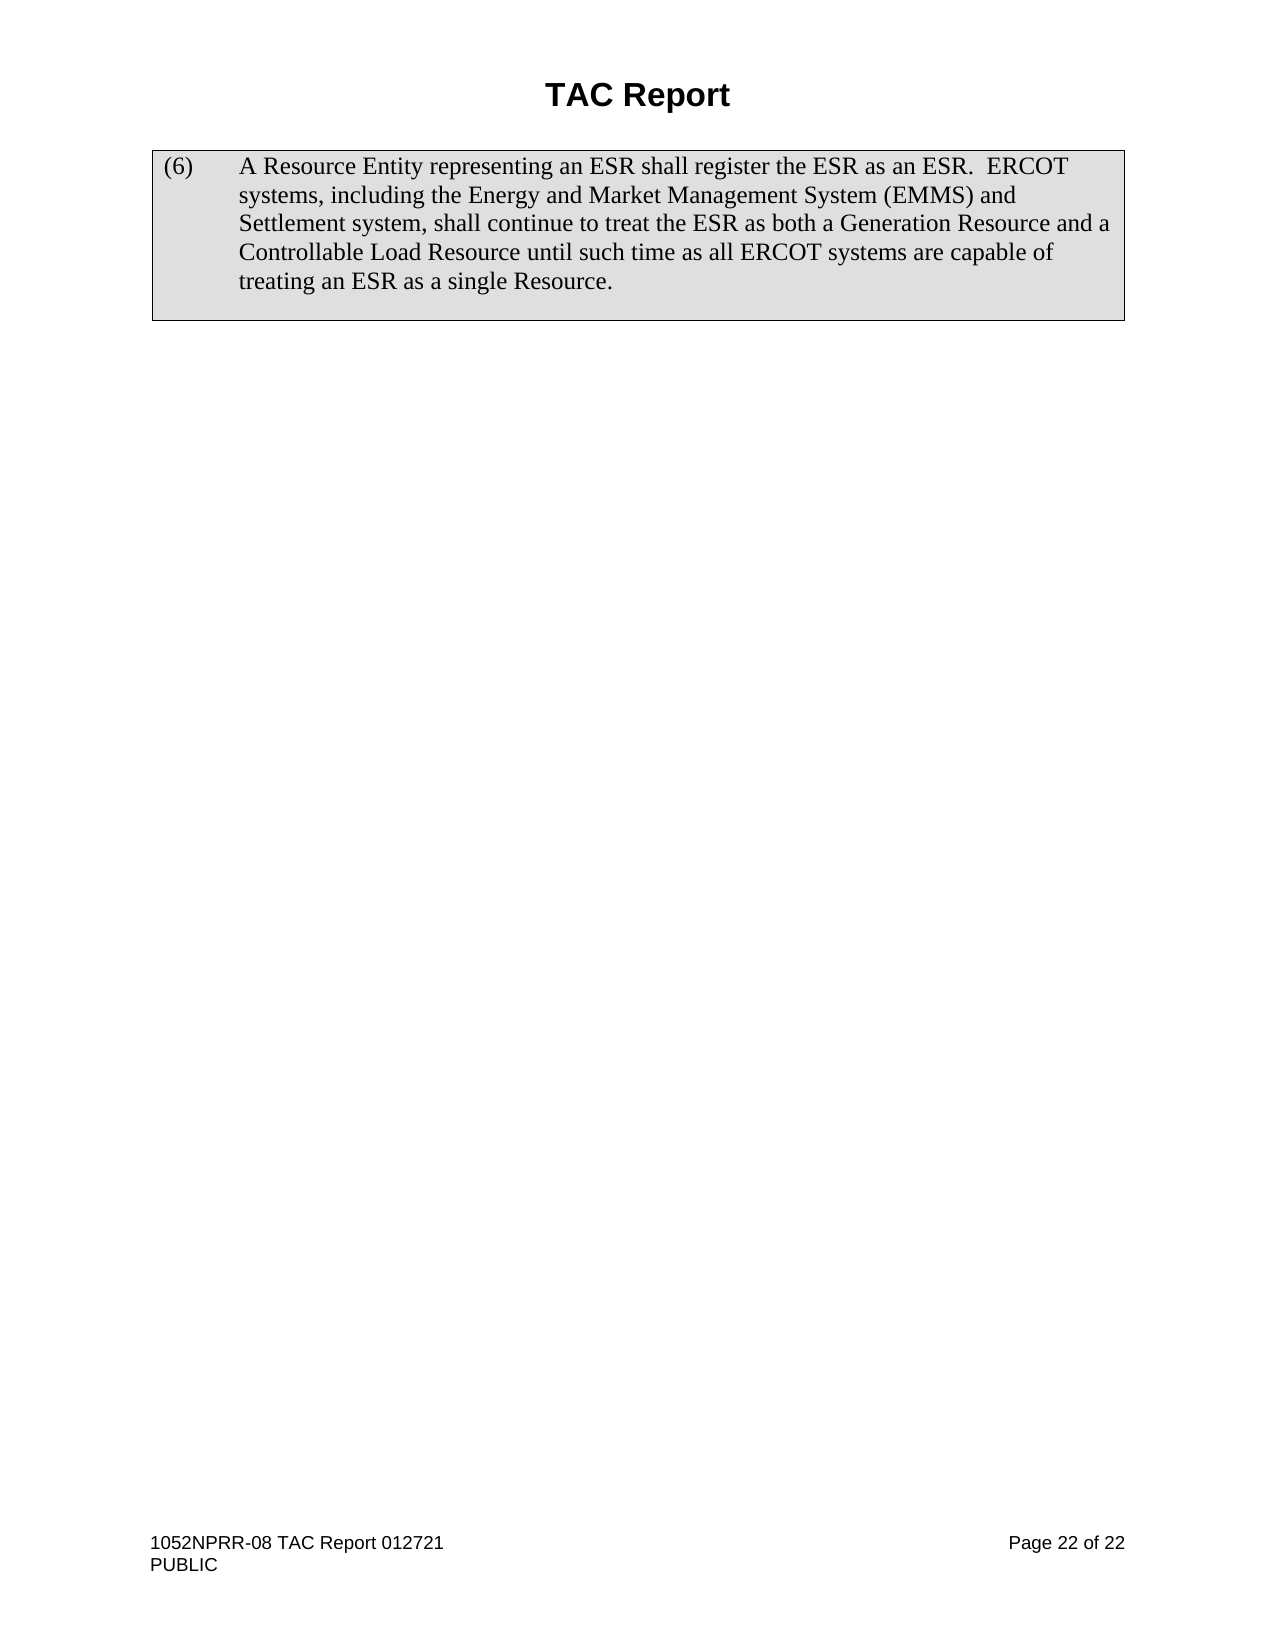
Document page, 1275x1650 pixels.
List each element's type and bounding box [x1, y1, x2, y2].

table_header [153, 151, 1124, 320]
